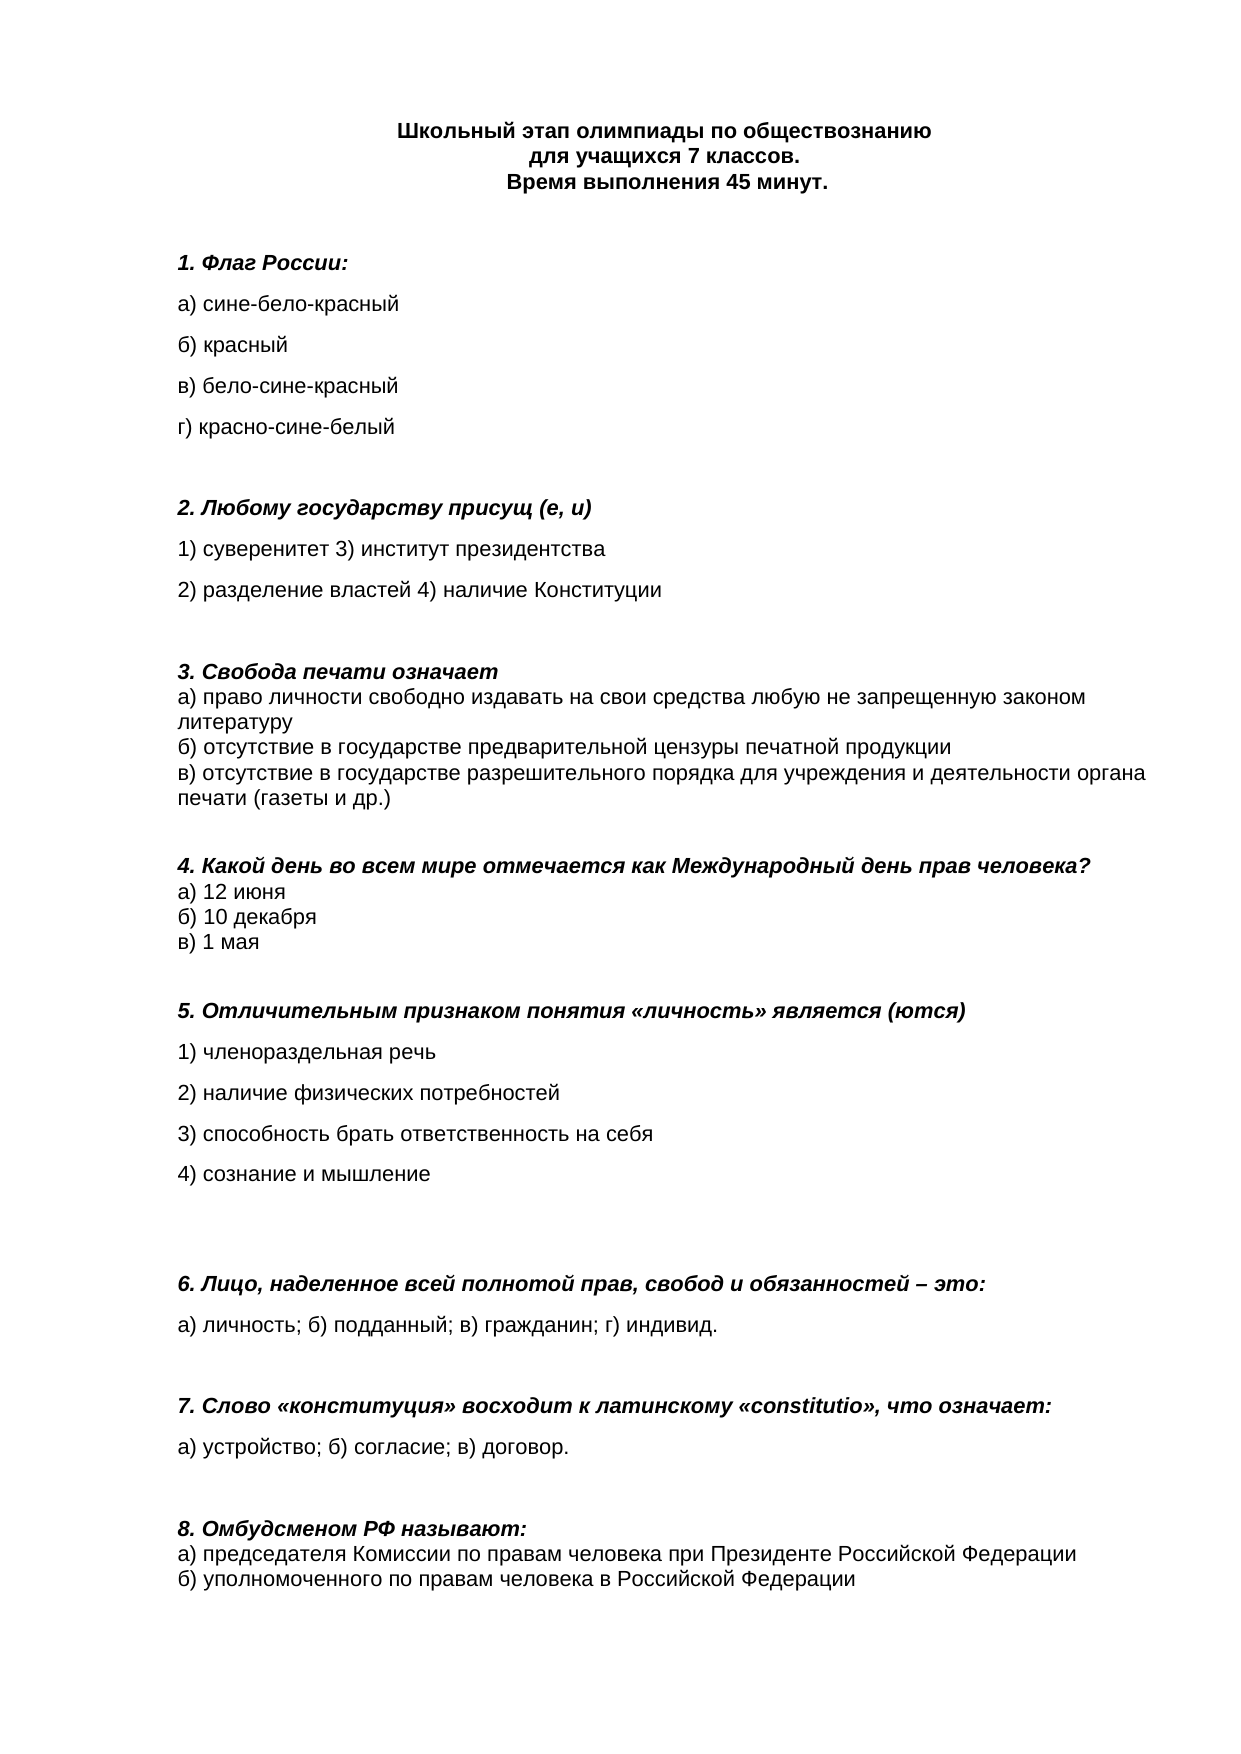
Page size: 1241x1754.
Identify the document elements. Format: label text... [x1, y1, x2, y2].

text 3) способность брать ответственность на себя [177, 1120, 1152, 1146]
text 2. Любому государству присущ (е, и) [177, 495, 1152, 520]
text 1) суверенитет 3) институт президентства [177, 536, 1152, 561]
text 5. Отличительным признаком понятия «личность» является (ются) [177, 998, 1152, 1023]
text 1. Флаг России: [177, 250, 1152, 275]
text 2) наличие физических потребностей [177, 1079, 1152, 1105]
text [177, 1516, 1152, 1592]
text 4. Какой день во всем мире отмечается как Международный день прав человека? а) 12 июня б) 10 декабря в) 1 мая [177, 853, 1152, 982]
text 7. Слово «конституция» восходит к латинскому «constitutio», что означает: [177, 1393, 1152, 1419]
text Школьный этап олимпиады по обществознанию для учащихся 7 классов. Время выполнения 45 минут. [177, 118, 1152, 194]
text 6. Лицо, наделенное всей полнотой прав, свобод и обязанностей – это: [177, 1271, 1152, 1296]
text 4) сознание и мышление [177, 1161, 1152, 1186]
text в) бело-сине-красный [177, 373, 1152, 398]
text а) сине-бело-красный [177, 291, 1152, 316]
text а) устройство; б) согласие; в) договор. [177, 1434, 1152, 1459]
text 3. Свобода печати означает а) право личности свободно издавать на свои средства любую не запрещенную законом литературу б) отсутствие в государстве предварительной цензуры печатной продукции в) отсутствие в государстве разрешительного порядка для учреждения и деятельности органа печати (газеты и др.) [177, 658, 1152, 838]
text б) красный [177, 332, 1152, 357]
text г) красно-сине-белый [177, 413, 1152, 439]
text 1) членораздельная речь [177, 1039, 1152, 1064]
text а) личность; б) подданный; в) гражданин; г) индивид. [177, 1312, 1152, 1337]
text 2) разделение властей 4) наличие Конституции [177, 577, 1152, 602]
